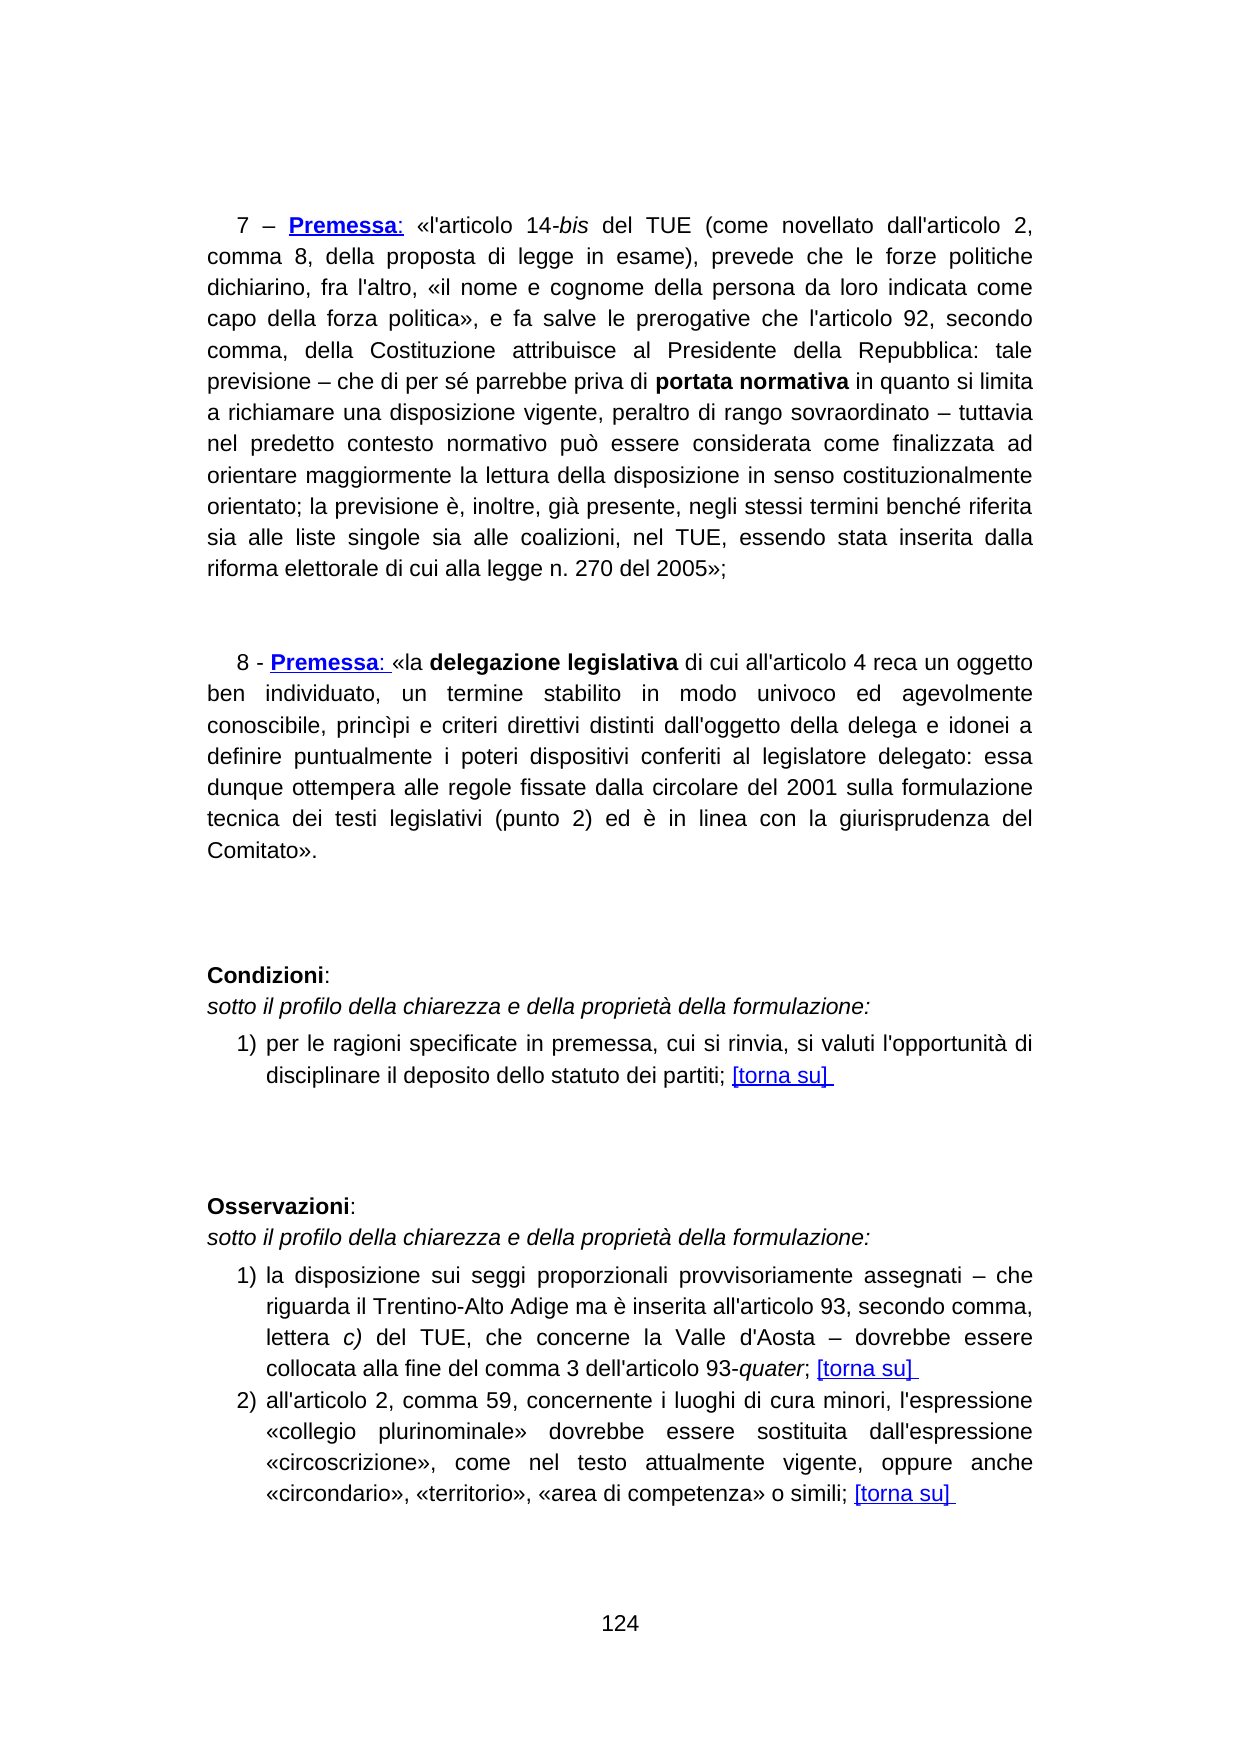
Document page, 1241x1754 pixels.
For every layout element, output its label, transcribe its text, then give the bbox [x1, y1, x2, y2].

text Condizioni: [207, 957, 1033, 988]
text Osservazioni: [207, 1188, 1033, 1219]
list all'articolo 2, comma 59, concernente i luoghi di cura minori, l'espressione «collegio plurinominale» dovrebbe essere sostituita dall'espressione «circoscrizione», come nel testo attualmente vigente, oppure anche «circondario», «territorio», «area di competenza» o simili; [torna su] [236, 1382, 1033, 1538]
text 7 – Premessa: «l'articolo 14-bis del TUE (come novellato dall'articolo 2, comma 8, della proposta di legge in esame), prevede che le forze politiche dichiarino, fra l'altro, «il nome e cognome della persona da loro indicata come capo della forza politica», e fa salve le prerogative che l'articolo 92, secondo comma, della Costituzione attribuisce al Presidente della Repubblica: tale previsione – che di per sé parrebbe priva di portata normativa in quanto si limita a richiamare una disposizione vigente, peraltro di rango sovraordinato – tuttavia nel predetto contesto normativo può essere considerata come finalizzata ad orientare maggiormente la lettura della disposizione in senso costituzionalmente orientato; la previsione è, inoltre, già presente, negli stessi termini benché riferita sia alle liste singole sia alle coalizioni, nel TUE, essendo stata inserita dalla riforma elettorale di cui alla legge n. 270 del 2005»; [207, 207, 1033, 582]
text 8 - Premessa: «la delegazione legislativa di cui all'articolo 4 reca un oggetto ben individuato, un termine stabilito in modo univoco ed agevolmente conoscibile, princìpi e criteri direttivi distinti dall'oggetto della delega e idonei a definire puntualmente i poteri dispositivi conferiti al legislatore delegato: essa dunque ottempera alle regole fissate dalla circolare del 2001 sulla formulazione tecnica dei testi legislativi (punto 2) ed è in linea con la giurisprudenza del Comitato». [207, 644, 1033, 863]
text sotto il profilo della chiarezza e della proprietà della formulazione: [207, 1219, 1033, 1251]
text sotto il profilo della chiarezza e della proprietà della formulazione: [207, 988, 1033, 1019]
list la disposizione sui seggi proporzionali provvisoriamente assegnati – che riguarda il Trentino-Alto Adige ma è inserita all'articolo 93, secondo comma, lettera c) del TUE, che concerne la Valle d'Aosta – dovrebbe essere collocata alla fine del comma 3 dell'articolo 93-quater; [torna su] [236, 1257, 1033, 1382]
list per le ragioni specificate in premessa, cui si rinvia, si valuti l'opportunità di disciplinare il deposito dello statuto dei partiti; [torna su] [236, 1026, 1033, 1119]
